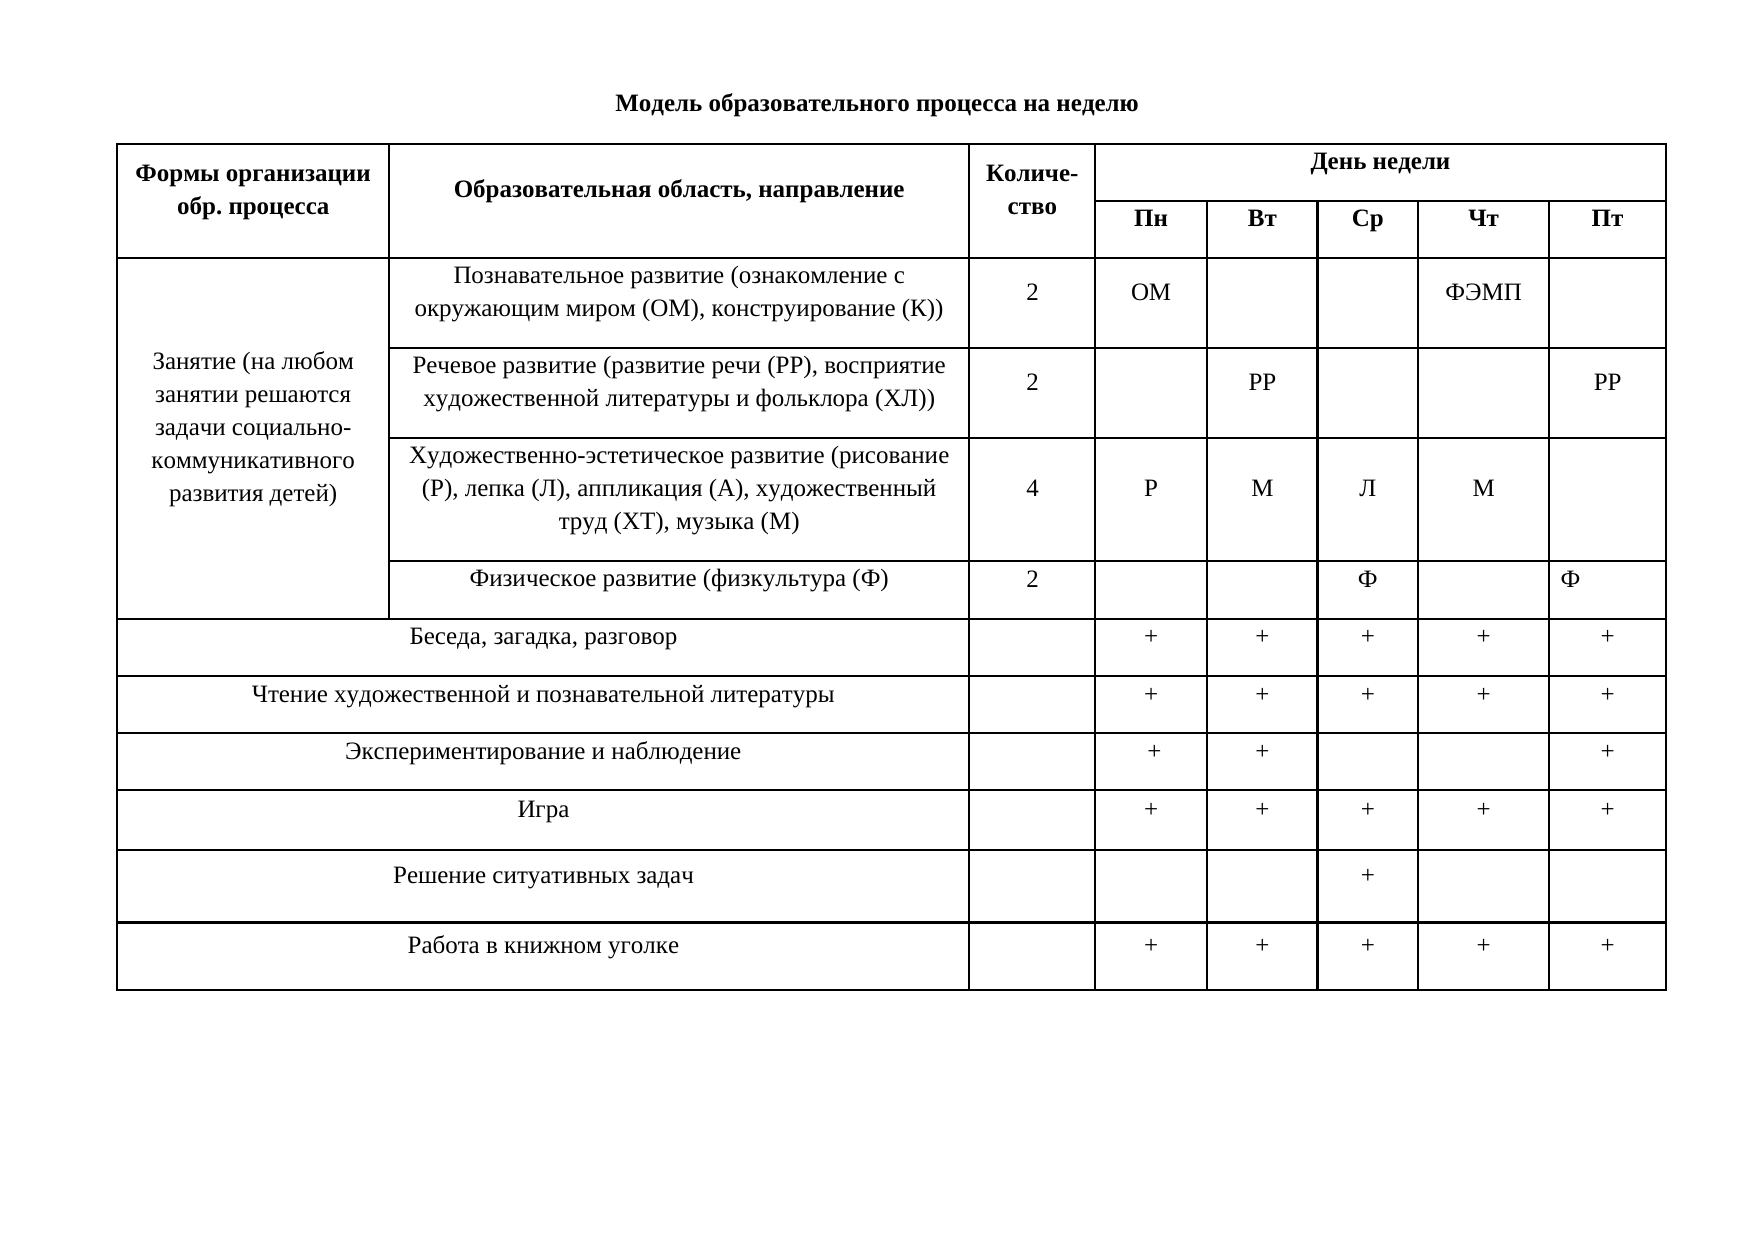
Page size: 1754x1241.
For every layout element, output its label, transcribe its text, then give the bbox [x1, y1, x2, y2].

table_cell + [1208, 734, 1316, 789]
table_cell 2 [970, 259, 1094, 347]
table_cell + [1419, 677, 1548, 732]
table_cell Р [1096, 439, 1206, 560]
table_cell ОМ [1096, 259, 1206, 347]
table_cell [1096, 562, 1206, 617]
table_cell + [1319, 677, 1417, 732]
table_cell [970, 677, 1094, 732]
table_cell Вт [1208, 202, 1316, 257]
table_cell [1550, 851, 1665, 921]
table_cell 2 [970, 349, 1094, 437]
table_cell [970, 851, 1094, 921]
table_cell + [1208, 677, 1316, 732]
table_cell Речевое развитие (развитие речи (РР), восприятие художественной литературы и фольклора (ХЛ)) [390, 349, 968, 437]
table_header День недели [1096, 145, 1665, 199]
table_cell [1550, 439, 1665, 560]
table_cell [1319, 734, 1417, 789]
table_cell + [1550, 791, 1665, 849]
table_cell + [1096, 620, 1206, 675]
table_cell [1096, 349, 1206, 437]
table_cell [970, 791, 1094, 849]
table_cell [970, 734, 1094, 789]
table_cell [970, 620, 1094, 675]
table_cell Пт [1550, 202, 1665, 257]
table_cell + [1550, 677, 1665, 732]
table_cell + [1096, 734, 1206, 789]
table_cell М [1208, 439, 1316, 560]
table_cell + [1208, 791, 1316, 849]
table_cell Ф [1319, 562, 1417, 617]
table_cell Ср [1319, 202, 1417, 257]
table_cell + [1319, 924, 1417, 989]
table_cell Чтение художественной и познавательной литературы [118, 677, 968, 732]
table_cell Игра [118, 791, 968, 849]
table_cell Решение ситуативных задач [118, 851, 968, 921]
table_cell [1419, 349, 1548, 437]
table_header Количе-ство [970, 145, 1094, 257]
table_header Формы организации обр. процесса [118, 145, 388, 257]
table_cell + [1096, 924, 1206, 989]
table_cell Художественно-эстетическое развитие (рисование (Р), лепка (Л), аппликация (А), художественный труд (ХТ), музыка (М) [390, 439, 968, 560]
table_cell + [1550, 924, 1665, 989]
table_cell Занятие (на любом занятии решаются задачи социально-коммуникативного развития детей) [118, 259, 388, 617]
table_cell Пн [1096, 202, 1206, 257]
table_cell + [1419, 791, 1548, 849]
table_cell Экспериментирование и наблюдение [118, 734, 968, 789]
table_cell + [1208, 924, 1316, 989]
table_cell + [1319, 791, 1417, 849]
table_cell [1419, 734, 1548, 789]
table_cell [1096, 851, 1206, 921]
table_cell + [1208, 620, 1316, 675]
table_cell ФЭМП [1419, 259, 1548, 347]
table_cell Работа в книжном уголке [118, 924, 968, 989]
table_cell [1208, 851, 1316, 921]
table_cell РР [1550, 349, 1665, 437]
table_cell Ф [1550, 562, 1665, 617]
table_header Образовательная область, направление [390, 145, 968, 257]
table_cell Беседа, загадка, разговор [118, 620, 968, 675]
table_cell + [1096, 677, 1206, 732]
table_cell + [1550, 620, 1665, 675]
table_cell [1319, 259, 1417, 347]
table_cell [970, 924, 1094, 989]
table_cell [1419, 562, 1548, 617]
table_cell 4 [970, 439, 1094, 560]
table_cell Л [1319, 439, 1417, 560]
table_cell [1550, 259, 1665, 347]
table_cell Чт [1419, 202, 1548, 257]
table_cell РР [1208, 349, 1316, 437]
table_cell Физическое развитие (физкультура (Ф) [390, 562, 968, 617]
table_cell + [1319, 620, 1417, 675]
table_cell [1419, 851, 1548, 921]
table_cell + [1550, 734, 1665, 789]
table_cell М [1419, 439, 1548, 560]
table_cell [1319, 349, 1417, 437]
table_cell + [1096, 791, 1206, 849]
table_cell + [1419, 620, 1548, 675]
table_cell + [1419, 924, 1548, 989]
table_cell 2 [970, 562, 1094, 617]
table_cell + [1319, 851, 1417, 921]
text Модель образовательного процесса на неделю [118, 88, 1636, 117]
table_cell [1208, 562, 1316, 617]
table_cell Познавательное развитие (ознакомление с окружающим миром (ОМ), конструирование (К)) [390, 259, 968, 347]
table_cell [1208, 259, 1316, 347]
